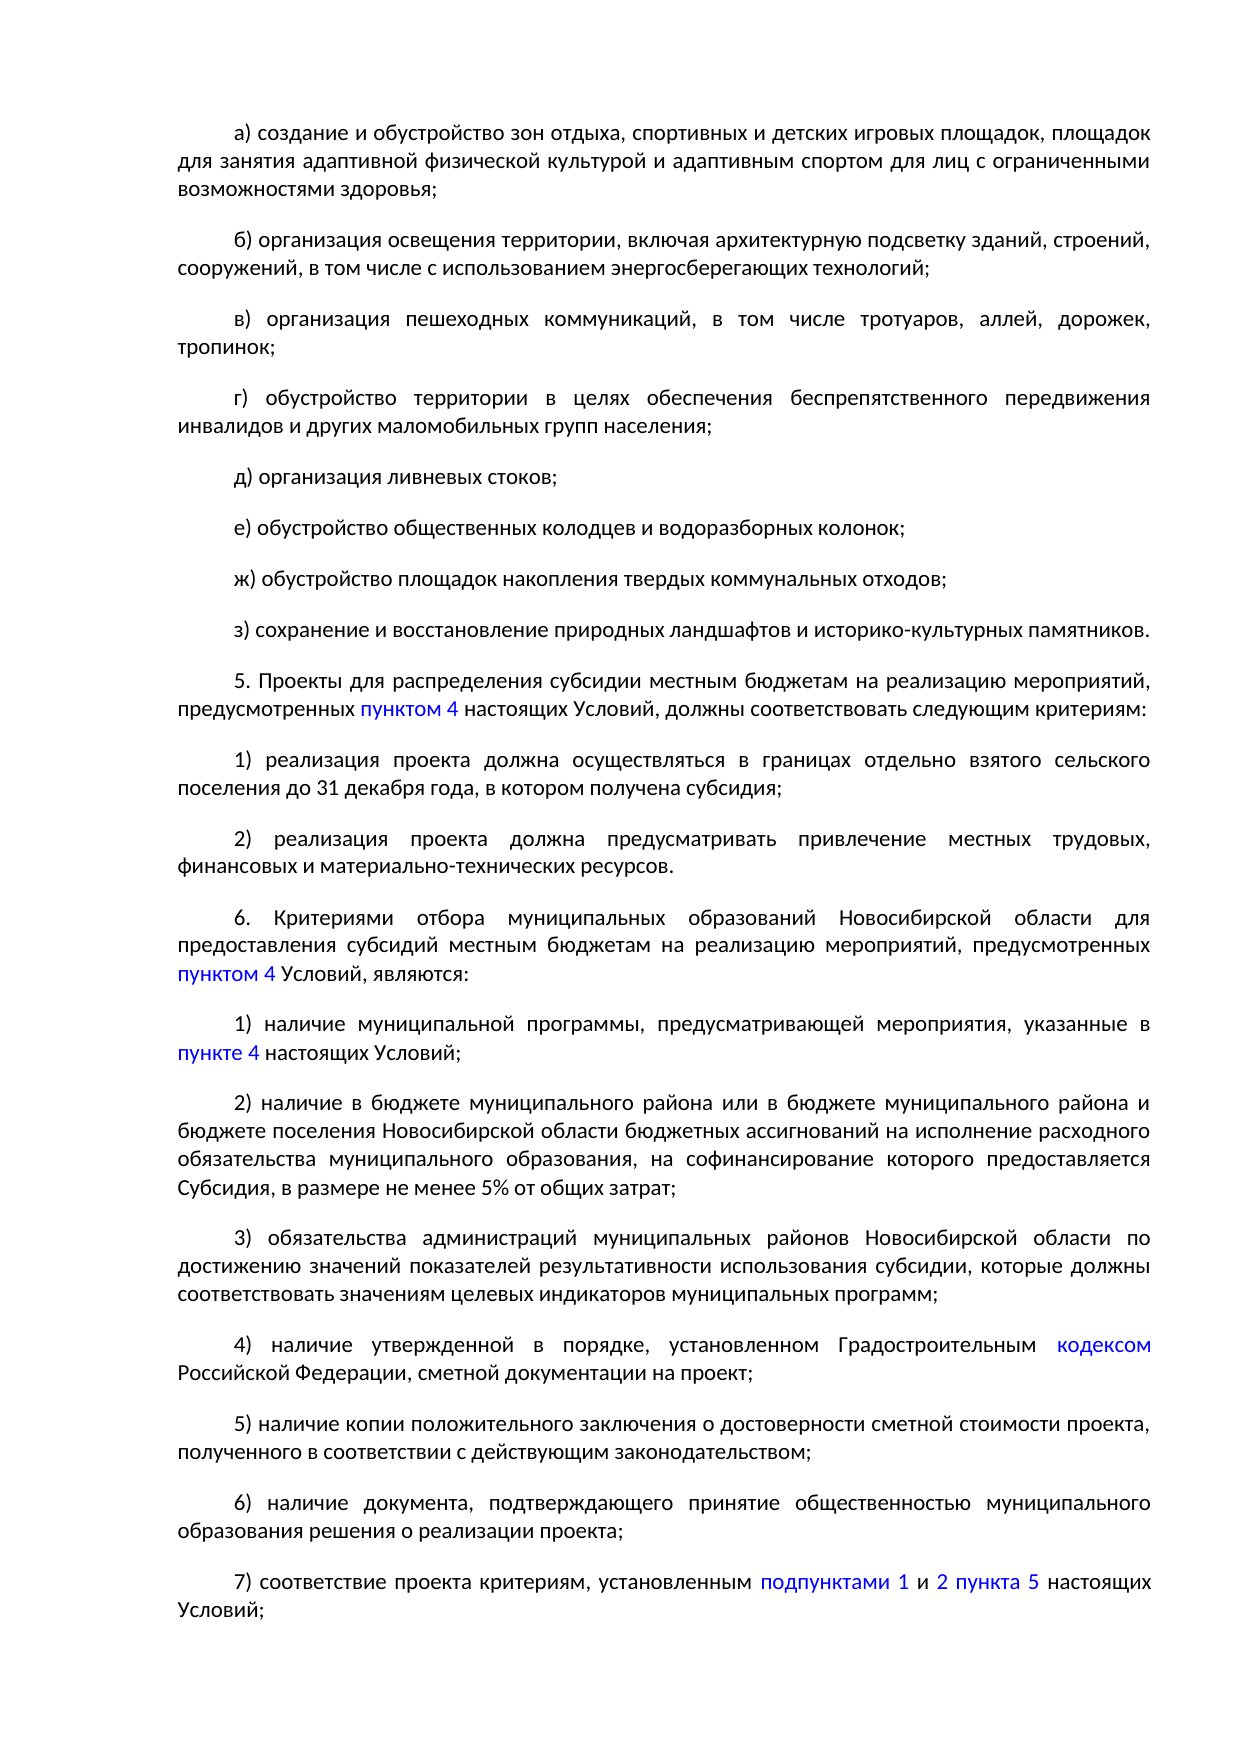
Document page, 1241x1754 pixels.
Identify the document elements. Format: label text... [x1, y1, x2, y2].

text 4) наличие утвержденной в порядке, установленном Градостроительным кодексом Российской Федерации, сметной документации на проект; [177, 1331, 1152, 1387]
text 1) наличие муниципальной программы, предусматривающей мероприятия, указанные в пункте 4 настоящих Условий; [177, 1009, 1152, 1066]
text б) организация освещения территории, включая архитектурную подсветку зданий, строений, сооружений, в том числе с использованием энергосберегающих технологий; [177, 225, 1152, 281]
text е) обустройство общественных колодцев и водоразборных колонок; [177, 513, 1152, 541]
text 5. Проекты для распределения субсидии местным бюджетам на реализацию мероприятий, предусмотренных пунктом 4 настоящих Условий, должны соответствовать следующим критериям: [177, 666, 1152, 722]
text 2) реализация проекта должна предусматривать привлечение местных трудовых, финансовых и материально-технических ресурсов. [177, 824, 1152, 880]
text 2) наличие в бюджете муниципального района или в бюджете муниципального района и бюджете поселения Новосибирской области бюджетных ассигнований на исполнение расходного обязательства муниципального образования, на софинансирование которого предоставляется Субсидия, в размере не менее 5% от общих затрат; [177, 1088, 1152, 1201]
text г) обустройство территории в целях обеспечения беспрепятственного передвижения инвалидов и других маломобильных групп населения; [177, 383, 1152, 439]
text 5) наличие копии положительного заключения о достоверности сметной стоимости проекта, полученного в соответствии с действующим законодательством; [177, 1409, 1152, 1466]
text 6) наличие документа, подтверждающего принятие общественностью муниципального образования решения о реализации проекта; [177, 1488, 1152, 1544]
text 1) реализация проекта должна осуществляться в границах отдельно взятого сельского поселения до 31 декабря года, в котором получена субсидия; [177, 745, 1152, 801]
text а) создание и обустройство зон отдыха, спортивных и детских игровых площадок, площадок для занятия адаптивной физической культурой и адаптивным спортом для лиц с ограниченными возможностями здоровья; [177, 118, 1152, 202]
text з) сохранение и восстановление природных ландшафтов и историко-культурных памятников. [177, 615, 1152, 643]
text ж) обустройство площадок накопления твердых коммунальных отходов; [177, 564, 1152, 592]
text 6. Критериями отбора муниципальных образований Новосибирской области для предоставления субсидий местным бюджетам на реализацию мероприятий, предусмотренных пунктом 4 Условий, являются: [177, 903, 1152, 987]
text в) организация пешеходных коммуникаций, в том числе тротуаров, аллей, дорожек, тропинок; [177, 304, 1152, 360]
text 7) соответствие проекта критериям, установленным подпунктами 1 и 2 пункта 5 настоящих Условий; [177, 1567, 1152, 1623]
text 3) обязательства администраций муниципальных районов Новосибирской области по достижению значений показателей результативности использования субсидии, которые должны соответствовать значениям целевых индикаторов муниципальных программ; [177, 1223, 1152, 1308]
text д) организация ливневых стоков; [177, 462, 1152, 490]
